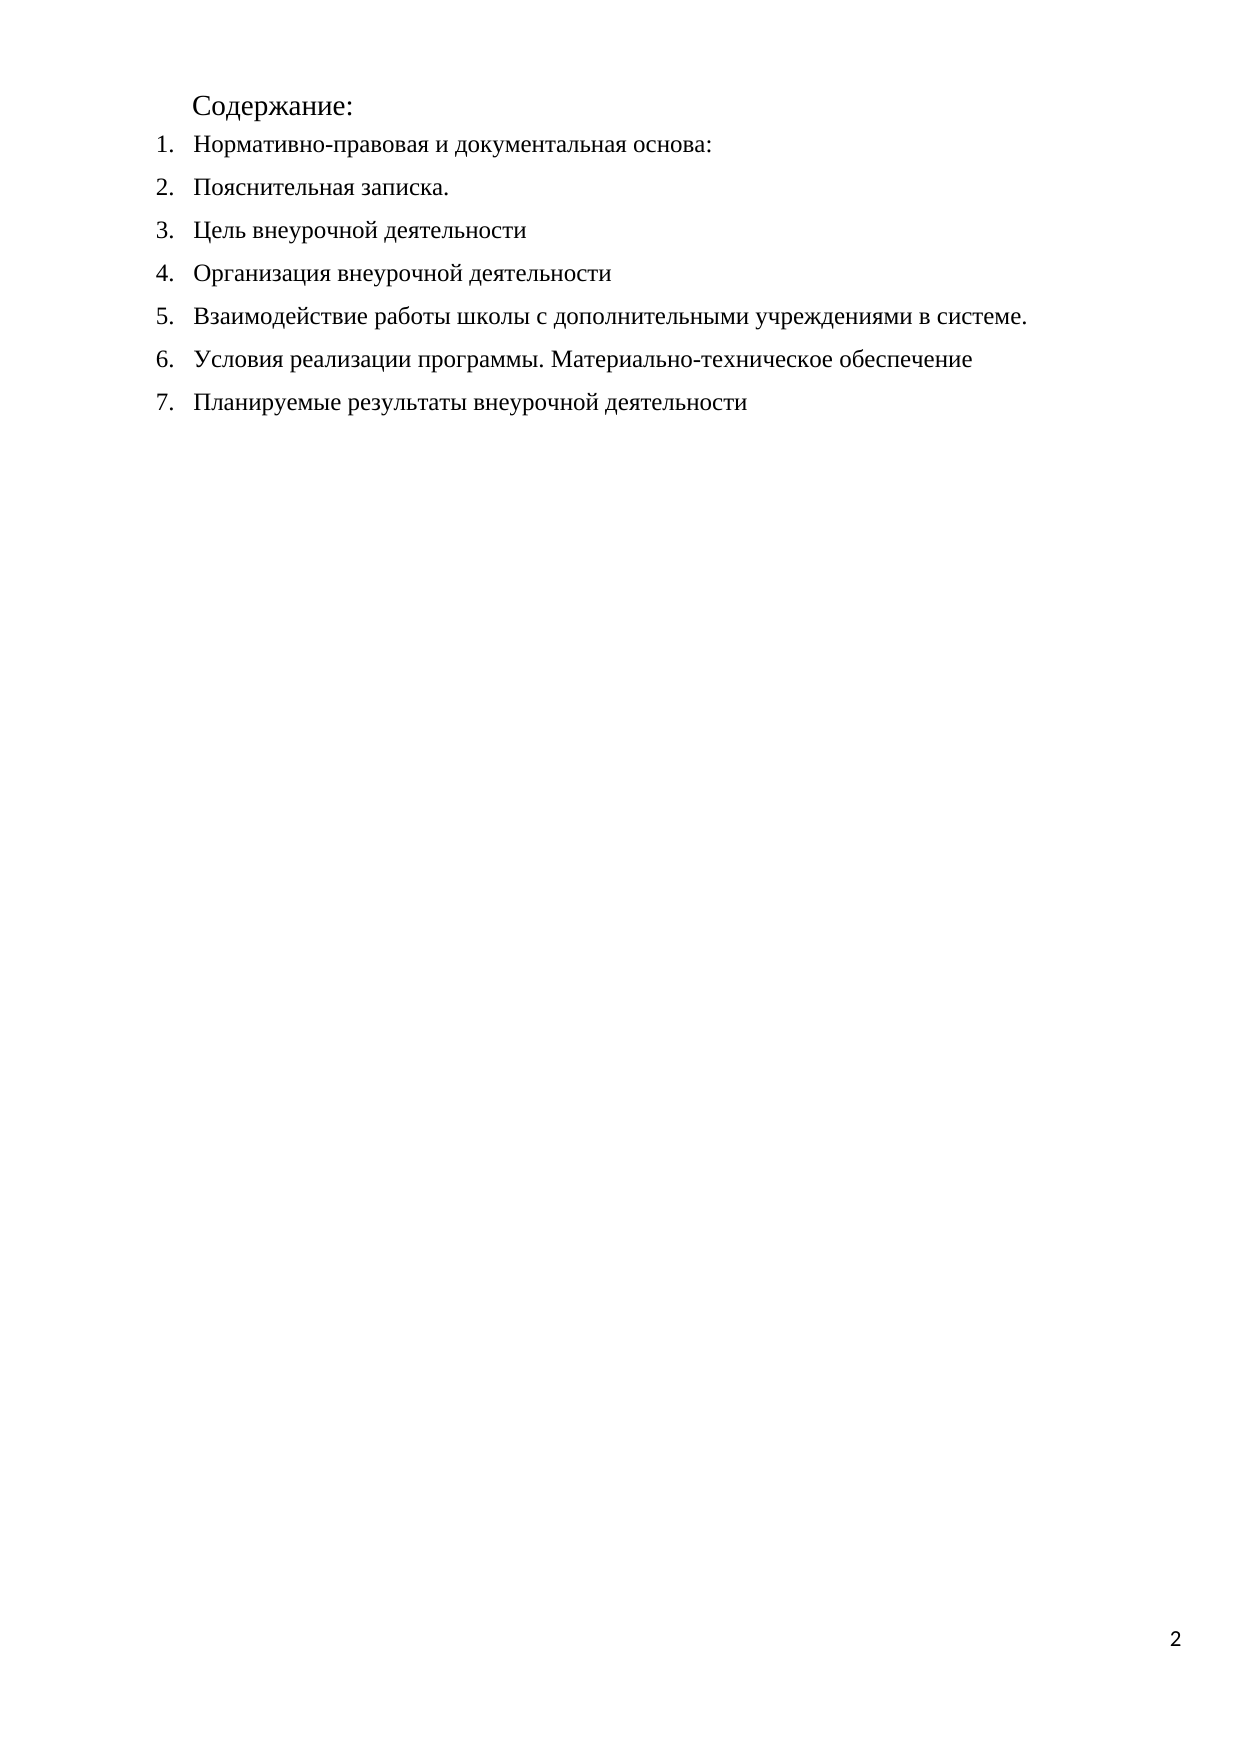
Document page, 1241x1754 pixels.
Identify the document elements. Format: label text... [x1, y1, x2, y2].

list Организация внеурочной деятельности [156, 258, 1181, 287]
list Взаимодействие работы школы с дополнительными учреждениями в системе. [156, 301, 1181, 330]
list Планируемые результаты внеурочной деятельности [156, 387, 1181, 416]
list Нормативно-правовая и документальная основа: [156, 129, 1181, 157]
list Цель внеурочной деятельности [156, 215, 1181, 244]
text Содержание: [118, 88, 1181, 121]
list Пояснительная записка. [156, 172, 1181, 201]
list Условия реализации программы. Материально-техническое обеспечение [156, 344, 1181, 373]
